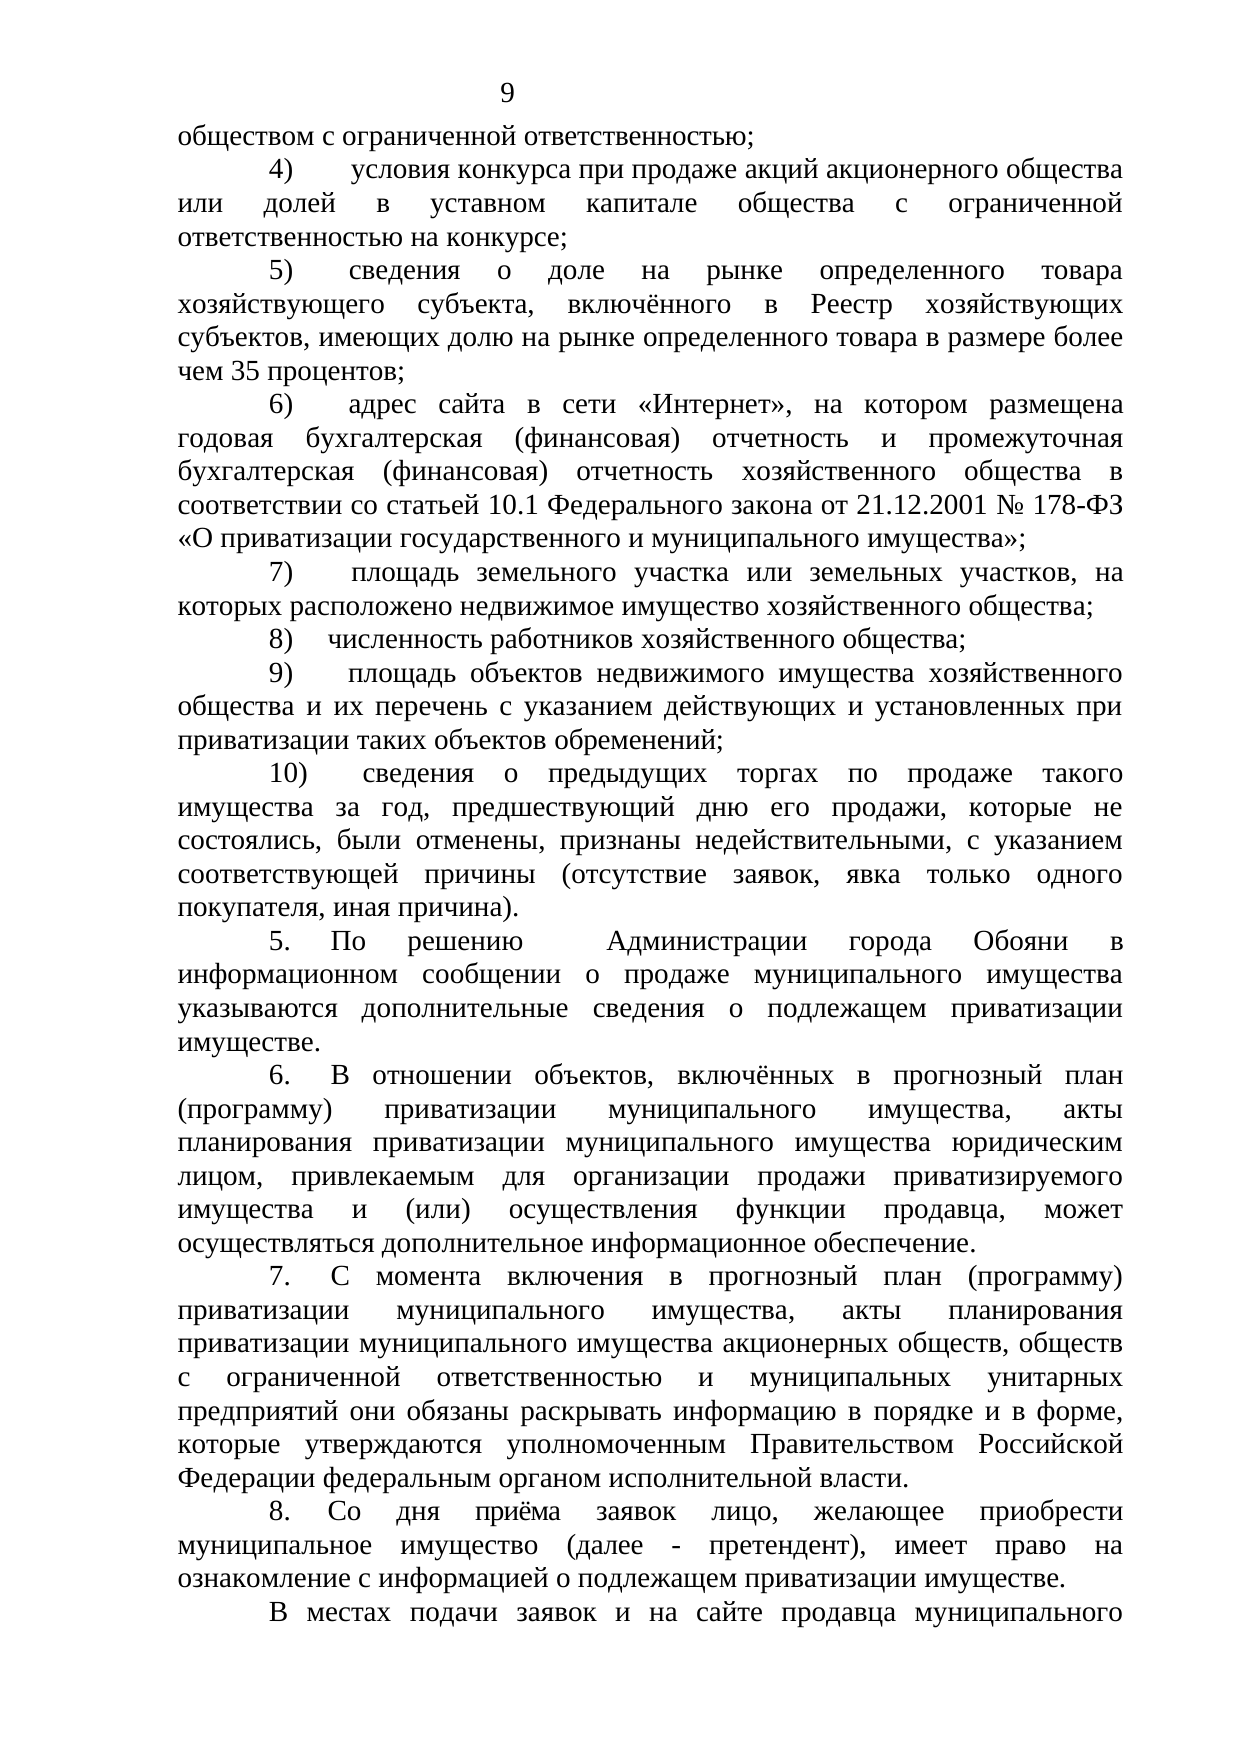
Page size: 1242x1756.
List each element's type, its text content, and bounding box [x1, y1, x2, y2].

list По решению Администрации города Обояни в информационном сообщении о продаже муниципального имущества указываются дополнительные сведения о подлежащем приватизации имуществе. [177, 923, 1123, 1057]
list численность работников хозяйственного общества; [177, 621, 1123, 655]
list сведения о предыдущих торгах по продаже такого имущества за год, предшествующий дню его продажи, которые не состоялись, были отменены, признаны недействительными, с указанием соответствующей причины (отсутствие заявок, явка только одного покупателя, иная причина). [177, 755, 1123, 923]
list адрес сайта в сети «Интернет», на котором размещена годовая бухгалтерская (финансовая) отчетность и промежуточная бухгалтерская (финансовая) отчетность хозяйственного общества в соответствии со статьей 10.1 Федерального закона от 21.12.2001 № 178-ФЗ «О приватизации государственного и муниципального имущества»; [177, 386, 1123, 554]
list С момента включения в прогнозный план (программу) приватизации муниципального имущества, акты планирования приватизации муниципального имущества акционерных обществ, обществ с ограниченной ответственностью и муниципальных унитарных предприятий они обязаны раскрывать информацию в порядке и в форме, которые утверждаются уполномоченным Правительством Российской Федерации федеральным органом исполнительной власти. [177, 1258, 1123, 1493]
list условия конкурса при продаже акций акционерного общества или долей в уставном капитале общества с ограниченной ответственностью на конкурсе; [177, 152, 1123, 252]
list площадь земельного участка или земельных участков, на которых расположено недвижимое имущество хозяйственного общества; [177, 554, 1123, 621]
list Со дня приёма заявок лицо, желающее приобрести муниципальное имущество (далее - претендент), имеет право на ознакомление с информацией о подлежащем приватизации имуществе. [177, 1493, 1123, 1594]
list В отношении объектов, включённых в прогнозный план (программу) приватизации муниципального имущества, акты планирования приватизации муниципального имущества юридическим лицом, привлекаемым для организации продажи приватизируемого имущества и (или) осуществления функции продавца, может осуществляться дополнительное информационное обеспечение. [177, 1057, 1123, 1258]
list сведения о доле на рынке определенного товара хозяйствующего субъекта, включённого в Реестр хозяйствующих субъектов, имеющих долю на рынке определенного товара в размере более чем 35 процентов; [177, 252, 1123, 386]
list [177, 118, 1123, 152]
list площадь объектов недвижимого имущества хозяйственного общества и их перечень с указанием действующих и установленных при приватизации таких объектов обременений; [177, 655, 1123, 755]
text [177, 1594, 1123, 1627]
